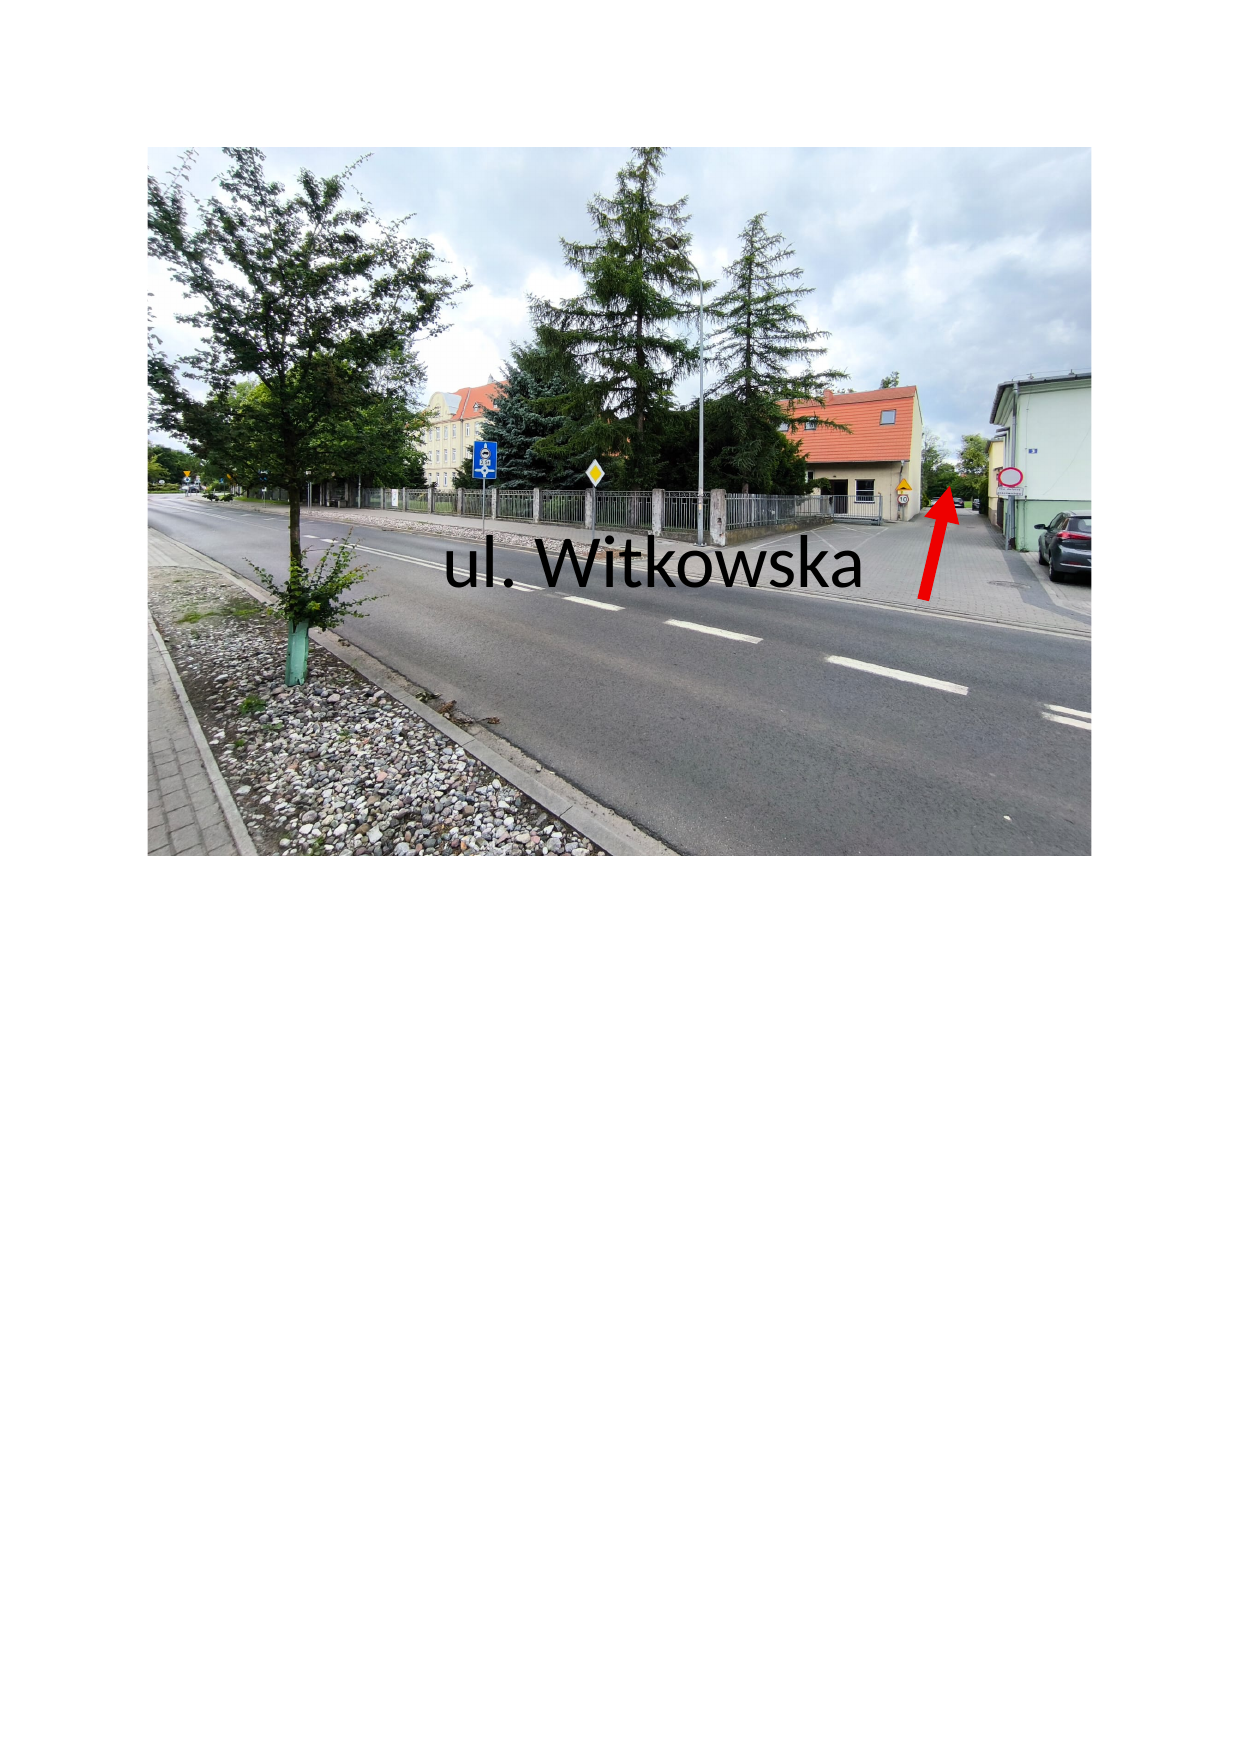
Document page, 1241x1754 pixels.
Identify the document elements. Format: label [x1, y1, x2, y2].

picture [147, 147, 1092, 856]
